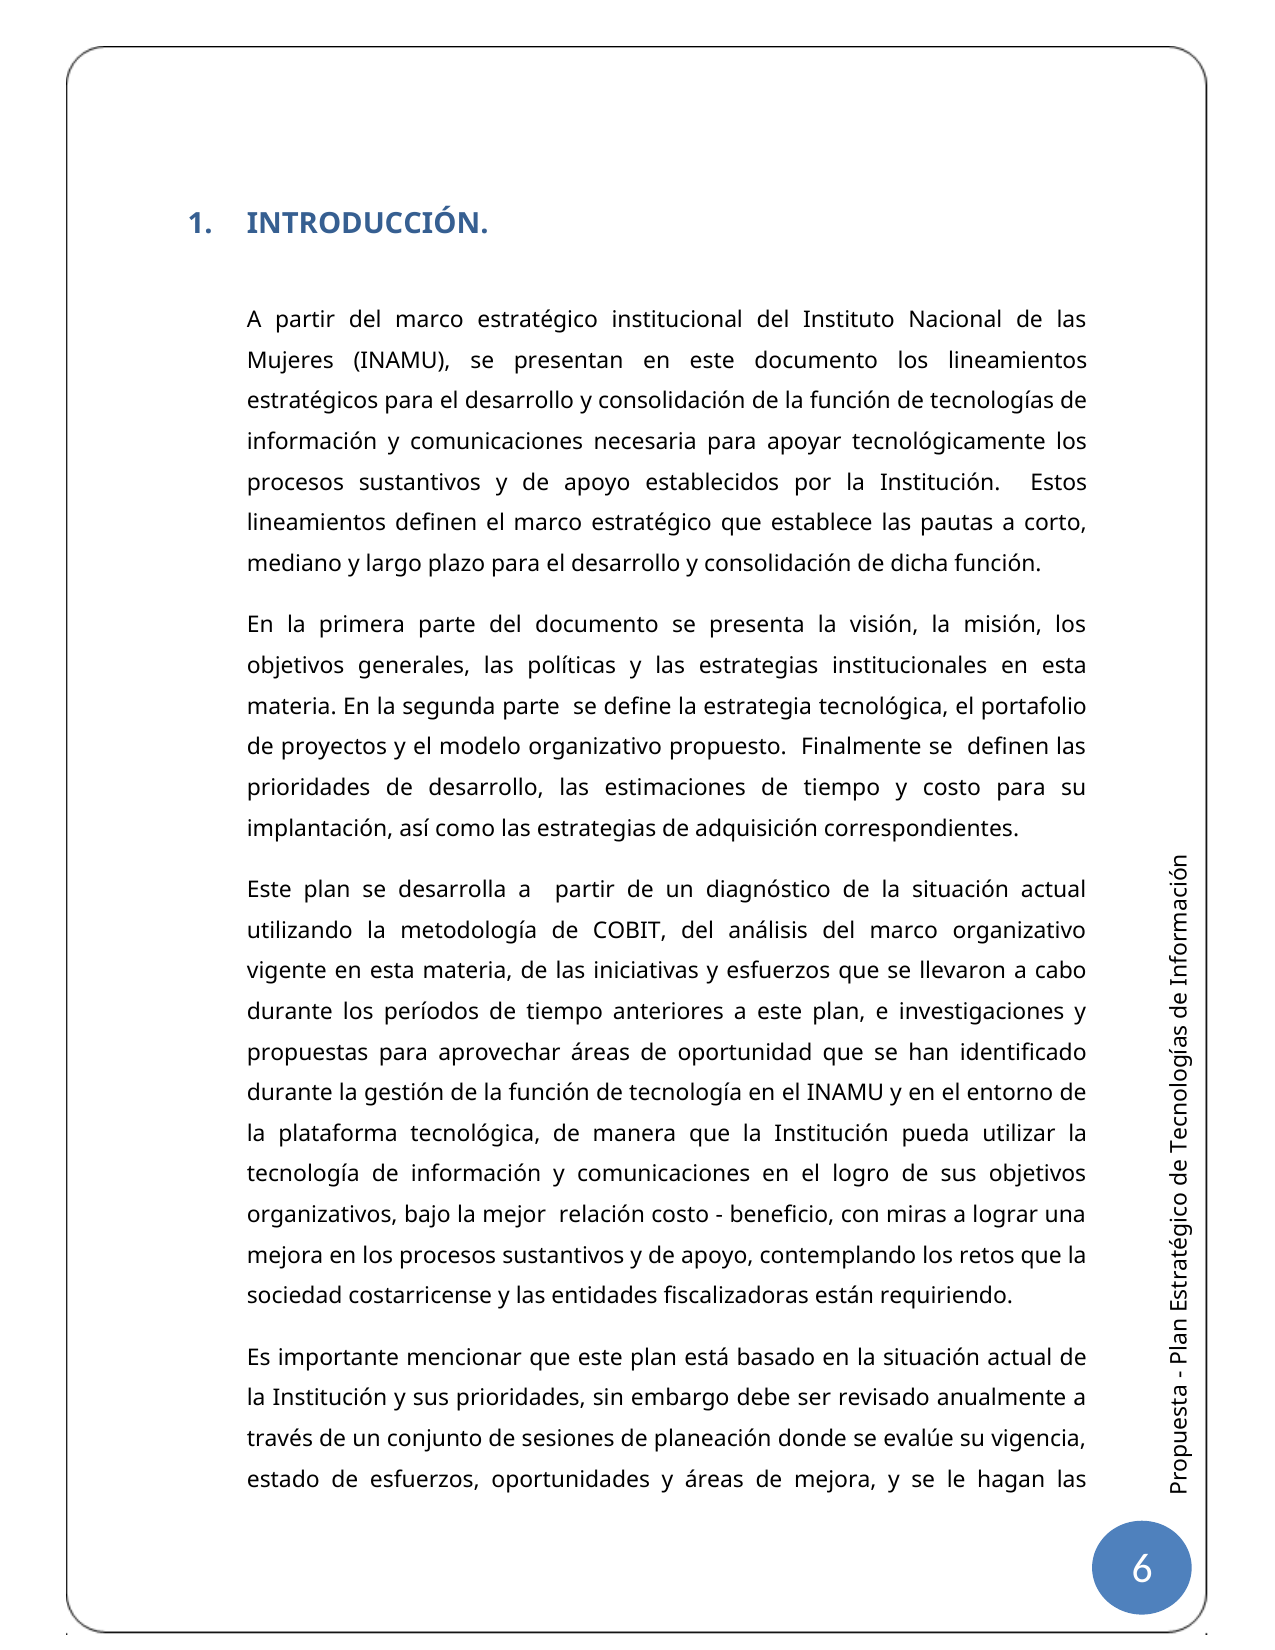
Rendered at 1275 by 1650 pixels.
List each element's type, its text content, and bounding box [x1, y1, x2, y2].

text En la primera parte del documento se presenta la visión, la misión, los objetivos generales, las políticas y las estrategias institucionales en esta materia. En la segunda parte se define la estrategia tecnológica, el portafolio de proyectos y el modelo organizativo propuesto. Finalmente se definen las prioridades de desarrollo, las estimaciones de tiempo y costo para su implantación, así como las estrategias de adquisición correspondientes. [247, 608, 1087, 843]
text Este plan se desarrolla a partir de un diagnóstico de la situación actual utilizando la metodología de COBIT, del análisis del marco organizativo vigente en esta materia, de las iniciativas y esfuerzos que se llevaron a cabo durante los períodos de tiempo anteriores a este plan, e investigaciones y propuestas para aprovechar áreas de oportunidad que se han identificado durante la gestión de la función de tecnología en el INAMU y en el entorno de la plataforma tecnológica, de manera que la Institución pueda utilizar la tecnología de información y comunicaciones en el logro de sus objetivos organizativos, bajo la mejor relación costo - beneficio, con miras a lograr una mejora en los procesos sustantivos y de apoyo, contemplando los retos que la sociedad costarricense y las entidades fiscalizadoras están requiriendo. [247, 873, 1087, 1310]
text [247, 1341, 1087, 1494]
text A partir del marco estratégico institucional del Instituto Nacional de las Mujeres (INAMU), se presentan en este documento los lineamientos estratégicos para el desarrollo y consolidación de la función de tecnologías de información y comunicaciones necesaria para apoyar tecnológicamente los procesos sustantivos y de apoyo establecidos por la Institución. Estos lineamientos definen el marco estratégico que establece las pautas a corto, mediano y largo plazo para el desarrollo y consolidación de dicha función. [247, 303, 1087, 578]
subtitle INTRODUCCIÓN. [187, 202, 1087, 242]
picture [66, 46, 1209, 1635]
